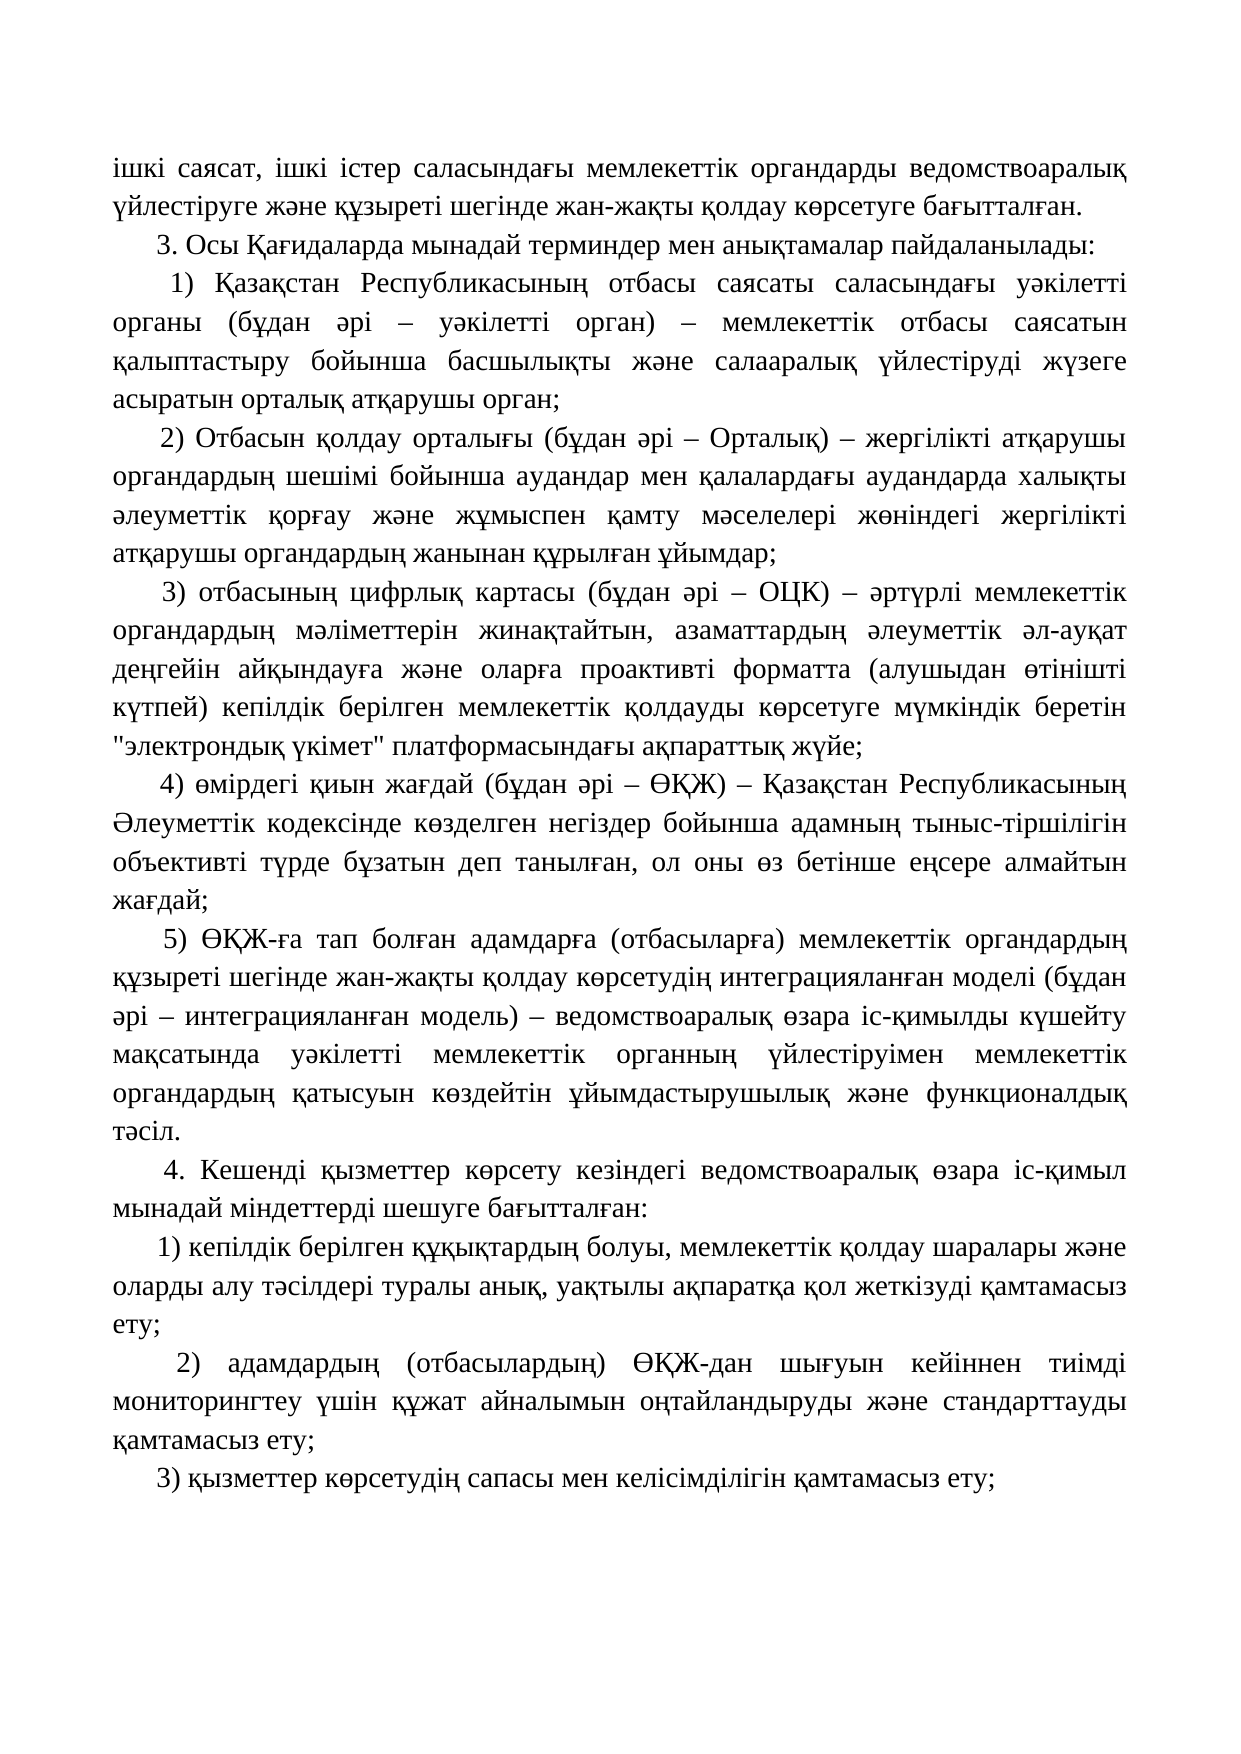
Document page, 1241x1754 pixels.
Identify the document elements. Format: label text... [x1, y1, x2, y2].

text 1) кепілдік берілген құқықтардың болуы, мемлекеттік қолдау шаралары және оларды алу тәсілдері туралы анық, уақтылы ақпаратқа қол жеткізуді қамтамасыз ету; [112, 1229, 1128, 1340]
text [112, 150, 1128, 222]
text 3. Осы Қағидаларда мынадай терминдер мен анықтамалар пайдаланылады: [112, 227, 1128, 261]
text 2) адамдардың (отбасылардың) ӨҚЖ-дан шығуын кейіннен тиімді мониторингтеу үшін құжат айналымын оңтайландыруды және стандарттауды қамтамасыз ету; [112, 1345, 1128, 1455]
text 1) Қазақстан Республикасының отбасы саясаты саласындағы уәкілетті органы (бұдан әрі – уәкілетті орган) – мемлекеттік отбасы саясатын қалыптастыру бойынша басшылықты және салааралық үйлестіруді жүзеге асыратын орталық атқарушы орган; [112, 266, 1128, 415]
text 2) Отбасын қолдау орталығы (бұдан әрі – Орталық) – жергілікті атқарушы органдардың шешімі бойынша аудандар мен қалалардағы аудандарда халықты әлеуметтік қорғау және жұмыспен қамту мәселелері жөніндегі жергілікті атқарушы органдардың жанынан құрылған ұйымдар; [112, 420, 1128, 569]
text 4. Кешенді қызметтер көрсету кезіндегі ведомствоаралық өзара іс-қимыл мынадай міндеттерді шешуге бағытталған: [112, 1152, 1128, 1224]
text 5) ӨҚЖ-ға тап болған адамдарға (отбасыларға) мемлекеттік органдардың құзыреті шегінде жан-жақты қолдау көрсетудің интеграцияланған моделі (бұдан әрі – интеграцияланған модель) – ведомствоаралық өзара іс-қимылды күшейту мақсатында уәкілетті мемлекеттік органның үйлестіруімен мемлекеттік органдардың қатысуын көздейтін ұйымдастырушылық және функционалдық тәсіл. [112, 921, 1128, 1147]
text 3) қызметтер көрсетудің сапасы мен келісімділігін қамтамасыз ету; [112, 1460, 1128, 1494]
text 3) отбасының цифрлық картасы (бұдан әрі – ОЦК) – әртүрлі мемлекеттік органдардың мәліметтерін жинақтайтын, азаматтардың әлеуметтік әл-ауқат деңгейін айқындауға және оларға проактивті форматта (алушыдан өтінішті күтпей) кепілдік берілген мемлекеттік қолдауды көрсетуге мүмкіндік беретін "электрондық үкімет" платформасындағы ақпараттық жүйе; [112, 574, 1128, 762]
text 4) өмірдегі қиын жағдай (бұдан әрі – ӨҚЖ) – Қазақстан Республикасының Әлеуметтік кодексінде көзделген негіздер бойынша адамның тыныс-тіршілігін объективті түрде бұзатын деп танылған, ол оны өз бетінше еңсере алмайтын жағдай; [112, 767, 1128, 916]
